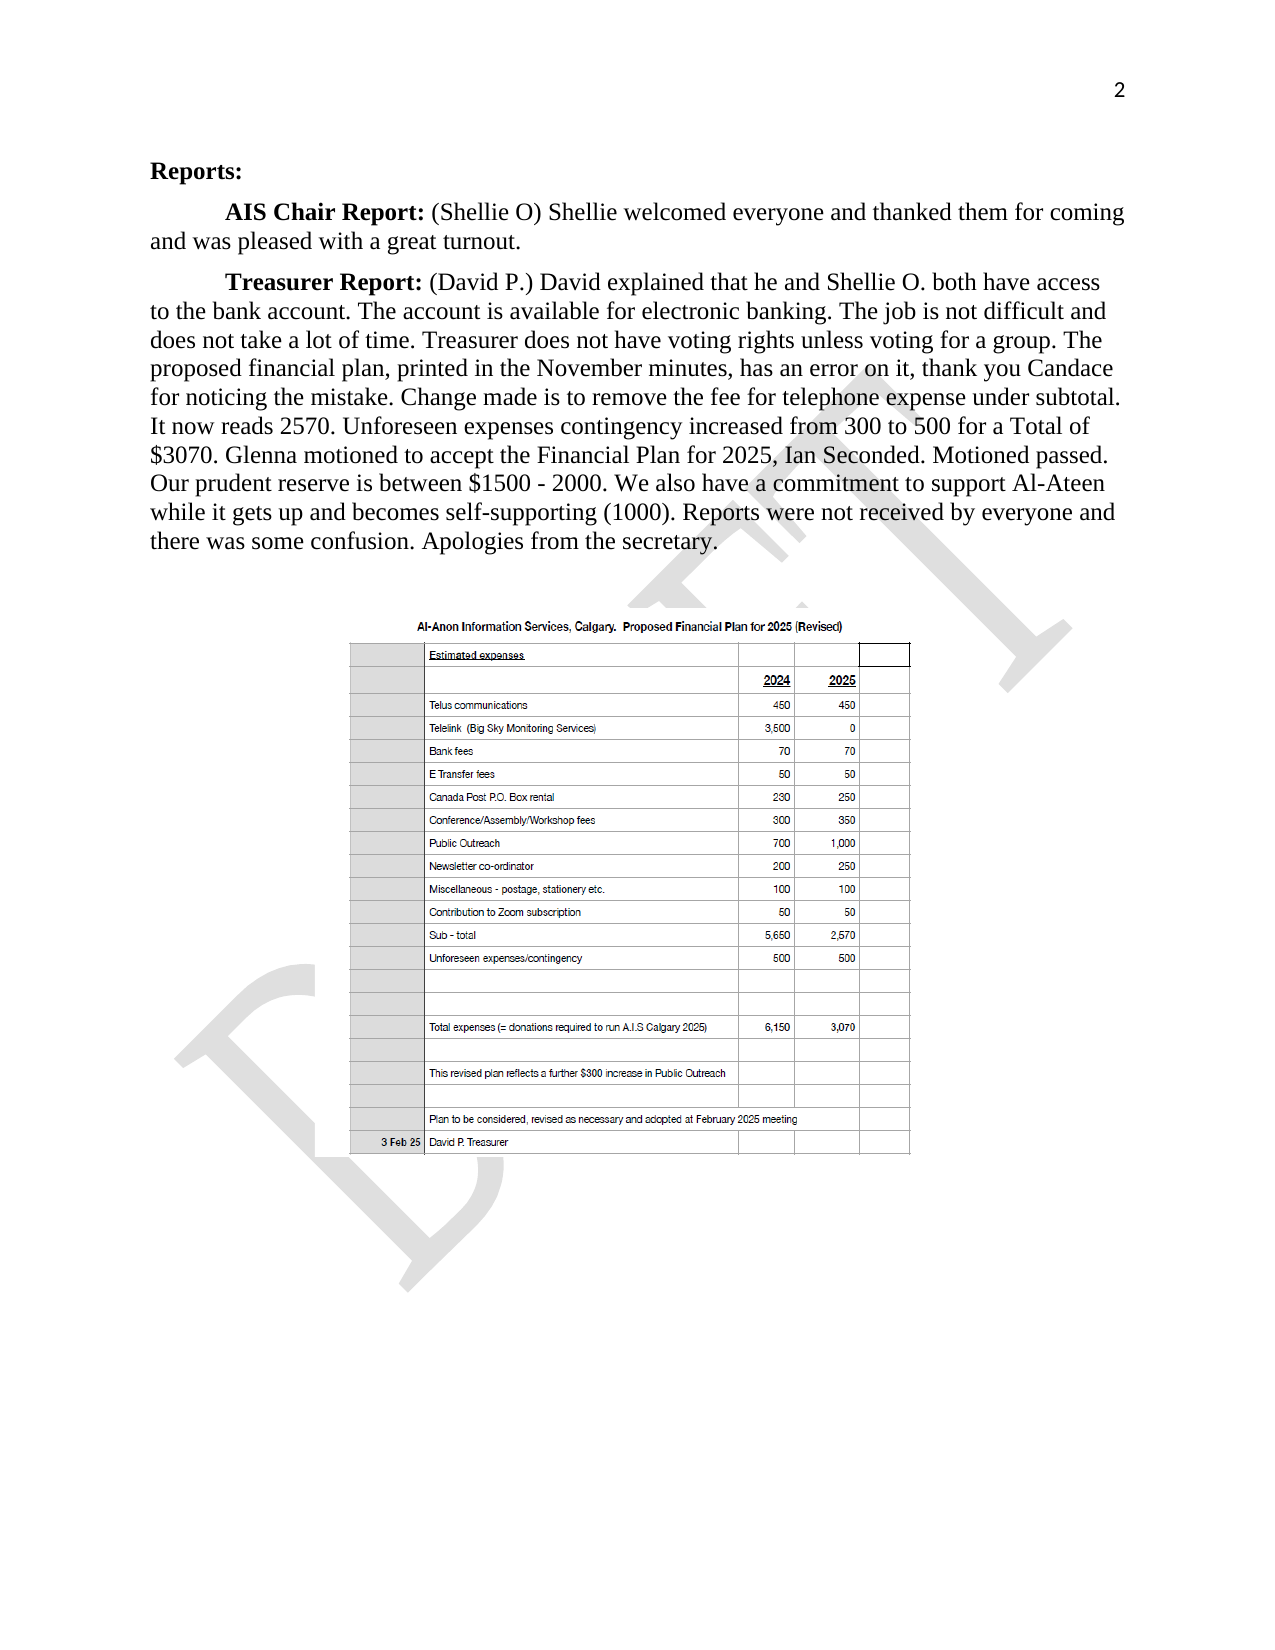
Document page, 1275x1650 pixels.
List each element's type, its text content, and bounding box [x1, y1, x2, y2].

list Treasurer Report: (David P.) David explained that he and Shellie O. both have access to the bank account. The account is available for electronic banking. The job is not difficult and does not take a lot of time. Treasurer does not have voting rights unless voting for a group. The proposed financial plan, printed in the November minutes, has an error on it, thank you Candace for noticing the mistake. Change made is to remove the fee for telephone expense under subtotal. It now reads 2570. Unforeseen expenses contingency increased from 300 to 500 for a Total of $3070. Glenna motioned to accept the Financial Plan for 2025, Ian Seconded. Motioned passed. Our prudent reserve is between $1500 - 2000. We also have a commitment to support Al-Ateen while it gets up and becomes self-supporting (1000). Reports were not received by everyone and there was some confusion. Apologies from the secretary. [150, 267, 1125, 555]
text AIS Chair Report: (Shellie O) Shellie welcomed everyone and thanked them for coming and was pleased with a great turnout. [106, 197, 1125, 255]
picture [314, 608, 961, 1157]
text Reports: [150, 156, 1125, 185]
